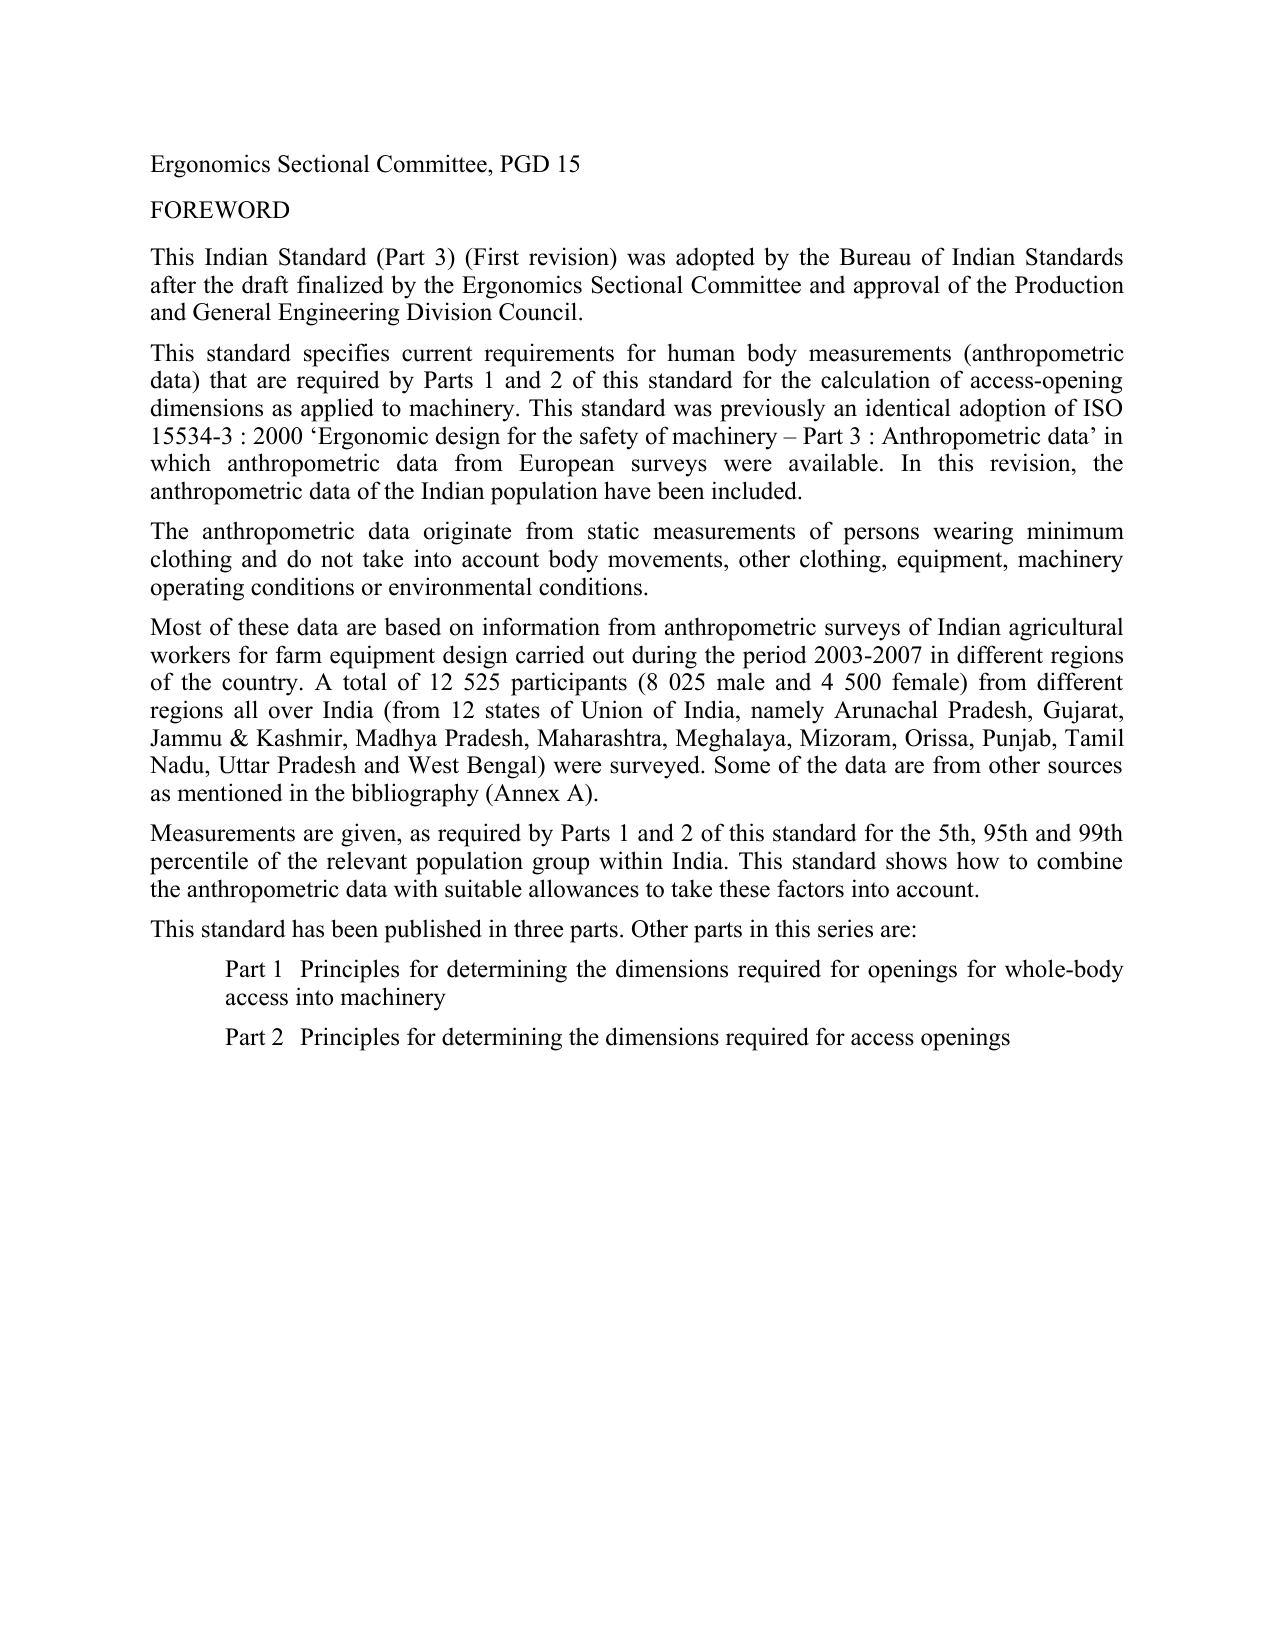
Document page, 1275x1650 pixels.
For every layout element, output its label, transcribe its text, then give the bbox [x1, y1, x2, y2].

text The anthropometric data originate from static measurements of persons wearing minimum clothing and do not take into account body movements, other clothing, equipment, machinery operating conditions or environmental conditions. [150, 517, 1125, 601]
text Measurements are given, as required by Parts 1 and 2 of this standard for the 5th, 95th and 99th percentile of the relevant population group within India. This standard shows how to combine the anthropometric data with suitable allowances to take these factors into account. [150, 819, 1125, 903]
text Most of these data are based on information from anthropometric surveys of Indian agricultural workers for farm equipment design carried out during the period 2003-2007 in different regions of the country. A total of 12 525 participants (8 025 male and 4 500 female) from different regions all over India (from 12 states of Union of India, namely Arunachal Pradesh, Gujarat, Jammu & Kashmir, Madhya Pradesh, Maharashtra, Meghalaya, Mizoram, Orissa, Punjab, Tamil Nadu, Uttar Pradesh and West Bengal) were surveyed. Some of the data are from other sources as mentioned in the bibliography (Annex A). [150, 613, 1125, 807]
text This standard has been published in three parts. Other parts in this series are: [150, 915, 1125, 943]
text Part 1 Principles for determining the dimensions required for openings for whole-body access into machinery [225, 955, 1125, 1011]
text FOREWORD [150, 197, 1125, 224]
text Part 2 Principles for determining the dimensions required for access openings [225, 1023, 1125, 1051]
text This Indian Standard (Part 3) (First revision) was adopted by the Bureau of Indian Standards after the draft finalized by the Ergonomics Sectional Committee and approval of the Production and General Engineering Division Council. [150, 243, 1125, 326]
text This standard specifies current requirements for human body measurements (anthropometric data) that are required by Parts 1 and 2 of this standard for the calculation of access-opening dimensions as applied to machinery. This standard was previously an identical adoption of ISO 15534-3 : 2000 ‘Ergonomic design for the safety of machinery – Part 3 : Anthropometric data’ in which anthropometric data from European surveys were available. In this revision, the anthropometric data of the Indian population have been included. [150, 339, 1125, 505]
text Ergonomics Sectional Committee, PGD 15 [150, 150, 1125, 178]
